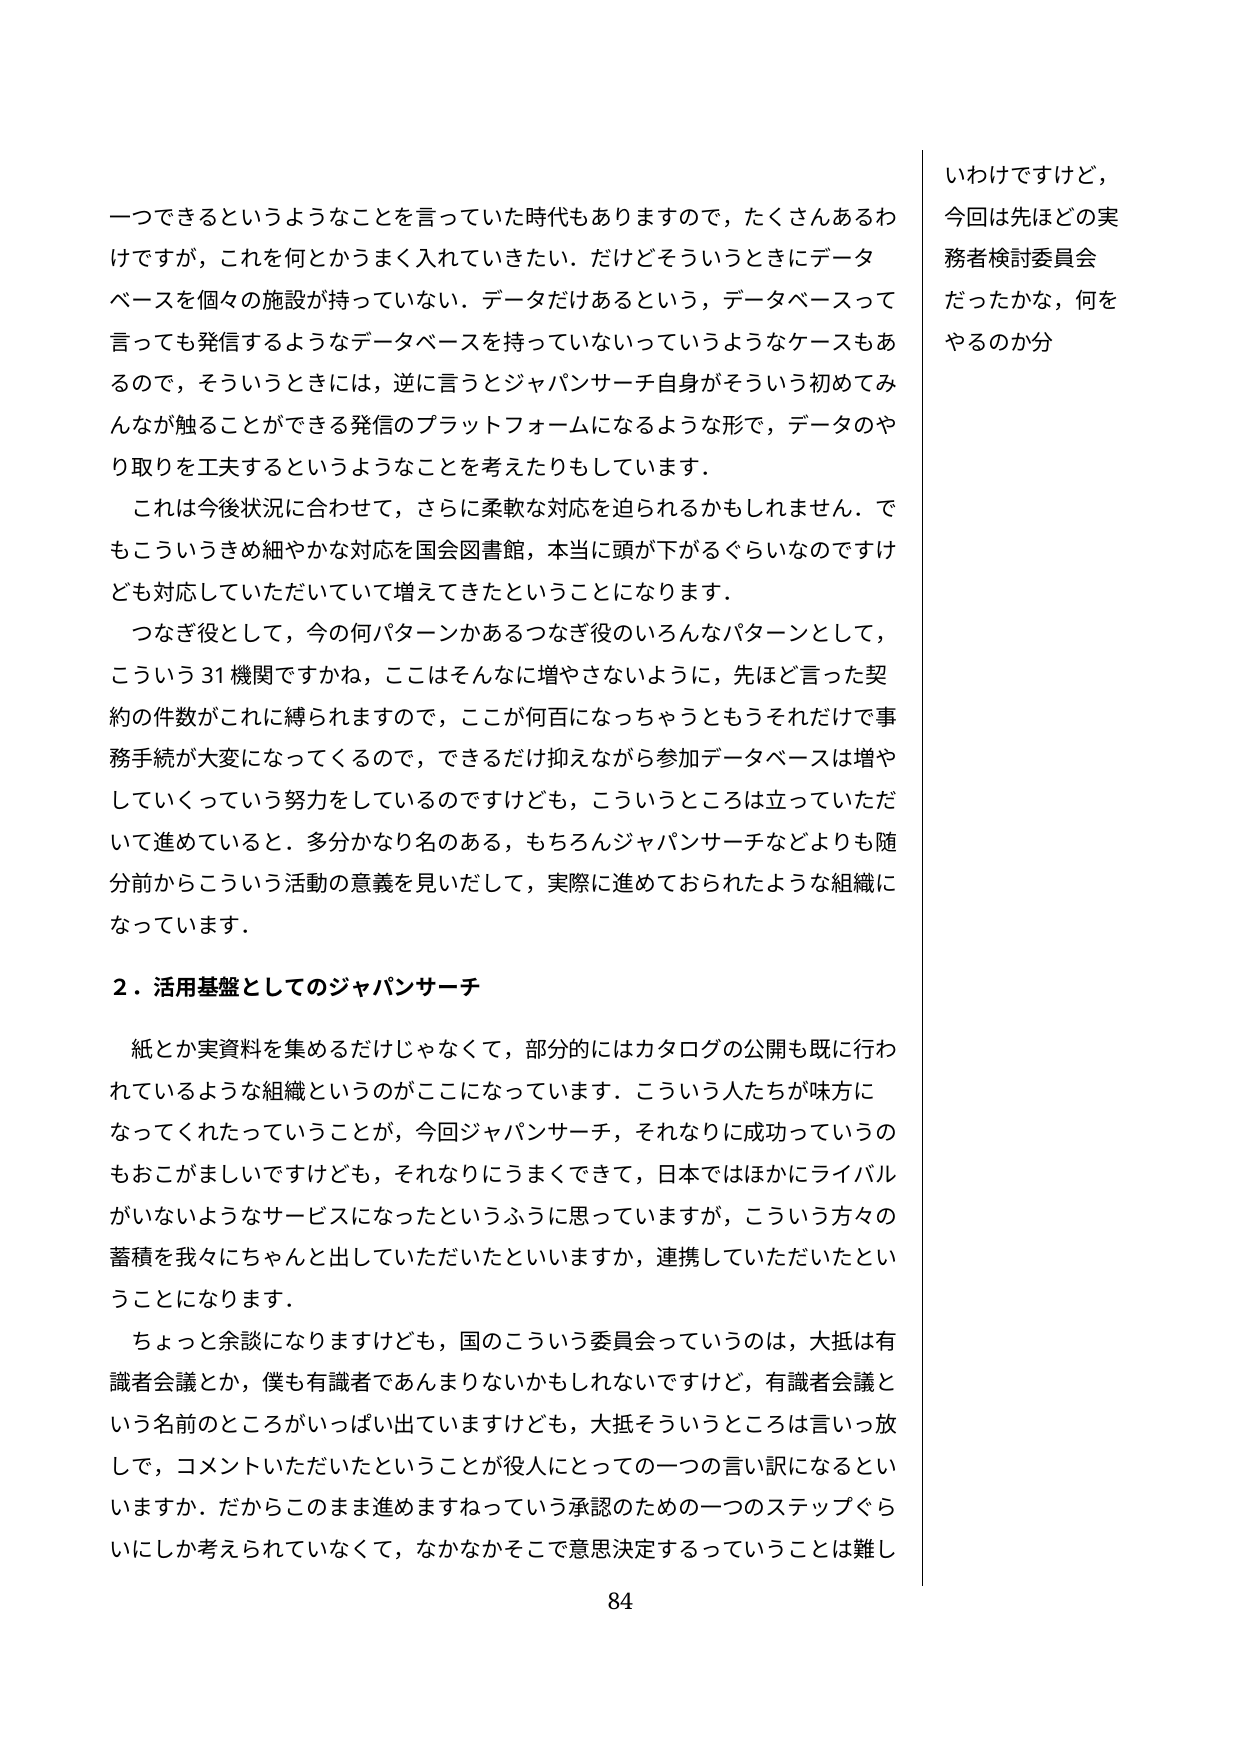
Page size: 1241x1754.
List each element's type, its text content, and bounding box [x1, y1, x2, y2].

text ２．活⽤基盤としてのジャパンサーチ [109, 962, 900, 1004]
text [944, 150, 1131, 1567]
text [109, 1024, 900, 1566]
